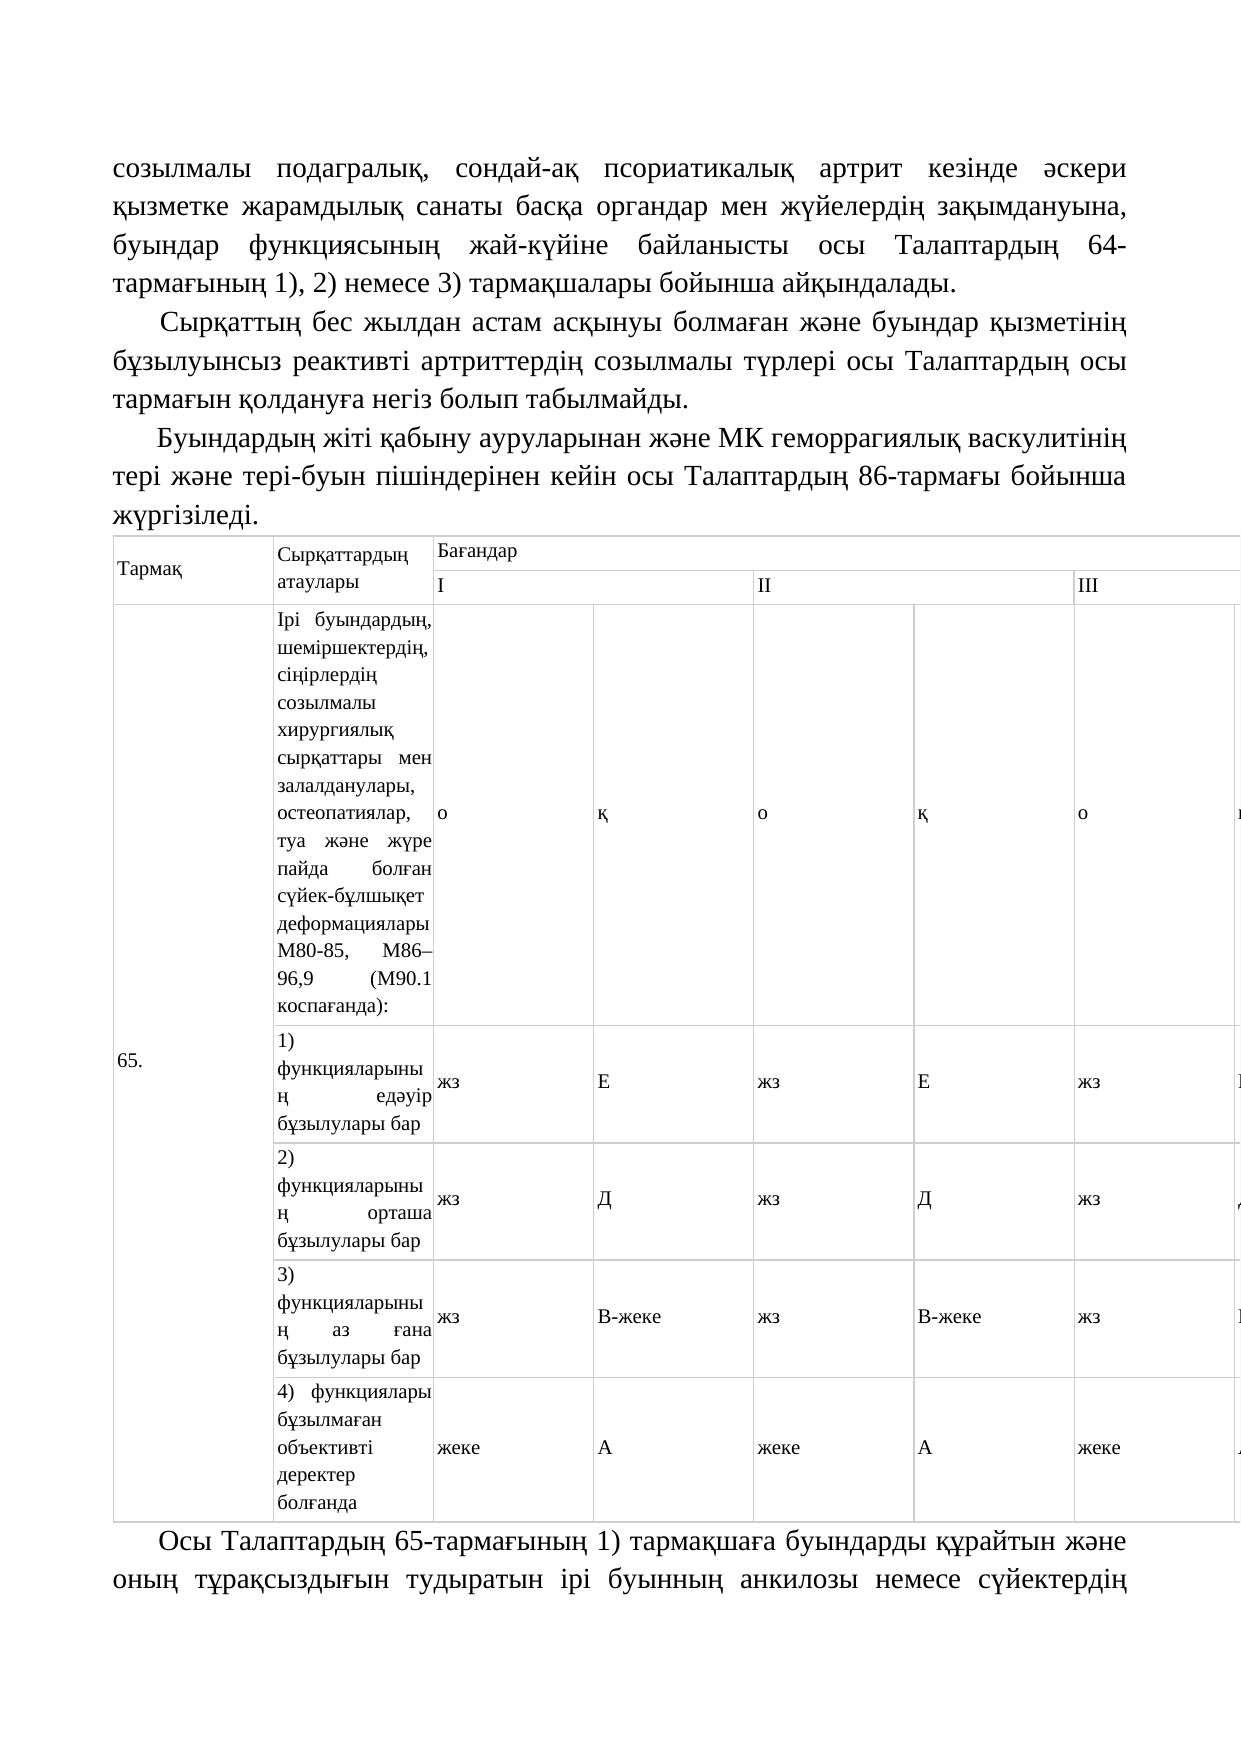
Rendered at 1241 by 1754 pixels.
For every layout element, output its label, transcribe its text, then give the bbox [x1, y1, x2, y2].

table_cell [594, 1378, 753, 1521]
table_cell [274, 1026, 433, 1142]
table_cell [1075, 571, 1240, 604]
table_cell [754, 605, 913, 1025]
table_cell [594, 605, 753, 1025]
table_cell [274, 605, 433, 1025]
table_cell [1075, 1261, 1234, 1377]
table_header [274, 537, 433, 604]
text Сырқаттың бес жылдан астам асқынуы болмаған және буындар қызметінің бұзылуынсыз реактивті артриттердің созылмалы түрлері осы Талаптардың осы тармағын қолдануға негіз болып табылмайды. [112, 304, 1128, 415]
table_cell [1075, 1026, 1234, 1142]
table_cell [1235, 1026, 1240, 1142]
text Буындардың жіті қабыну ауруларынан және МК геморрагиялық васкулитінің тері және тері-буын пішіндерінен кейін осы Талаптардың 86-тармағы бойынша жүргізіледі. [112, 420, 1128, 530]
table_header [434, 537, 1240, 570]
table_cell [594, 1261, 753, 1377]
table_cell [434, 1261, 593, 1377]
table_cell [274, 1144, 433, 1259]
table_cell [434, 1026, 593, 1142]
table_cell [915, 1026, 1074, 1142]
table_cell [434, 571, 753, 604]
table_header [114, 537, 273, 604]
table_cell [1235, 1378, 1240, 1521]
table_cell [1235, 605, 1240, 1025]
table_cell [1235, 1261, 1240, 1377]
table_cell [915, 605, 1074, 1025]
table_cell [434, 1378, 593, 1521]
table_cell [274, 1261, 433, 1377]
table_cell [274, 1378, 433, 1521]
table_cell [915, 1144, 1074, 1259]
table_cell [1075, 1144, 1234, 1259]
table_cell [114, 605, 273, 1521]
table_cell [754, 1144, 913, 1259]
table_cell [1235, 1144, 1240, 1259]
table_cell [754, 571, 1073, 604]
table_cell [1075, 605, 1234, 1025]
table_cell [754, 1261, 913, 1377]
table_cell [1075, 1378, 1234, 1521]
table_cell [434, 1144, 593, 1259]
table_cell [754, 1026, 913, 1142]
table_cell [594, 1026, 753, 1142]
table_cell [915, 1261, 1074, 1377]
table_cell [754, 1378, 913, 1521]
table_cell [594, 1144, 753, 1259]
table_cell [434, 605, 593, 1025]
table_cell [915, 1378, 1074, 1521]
